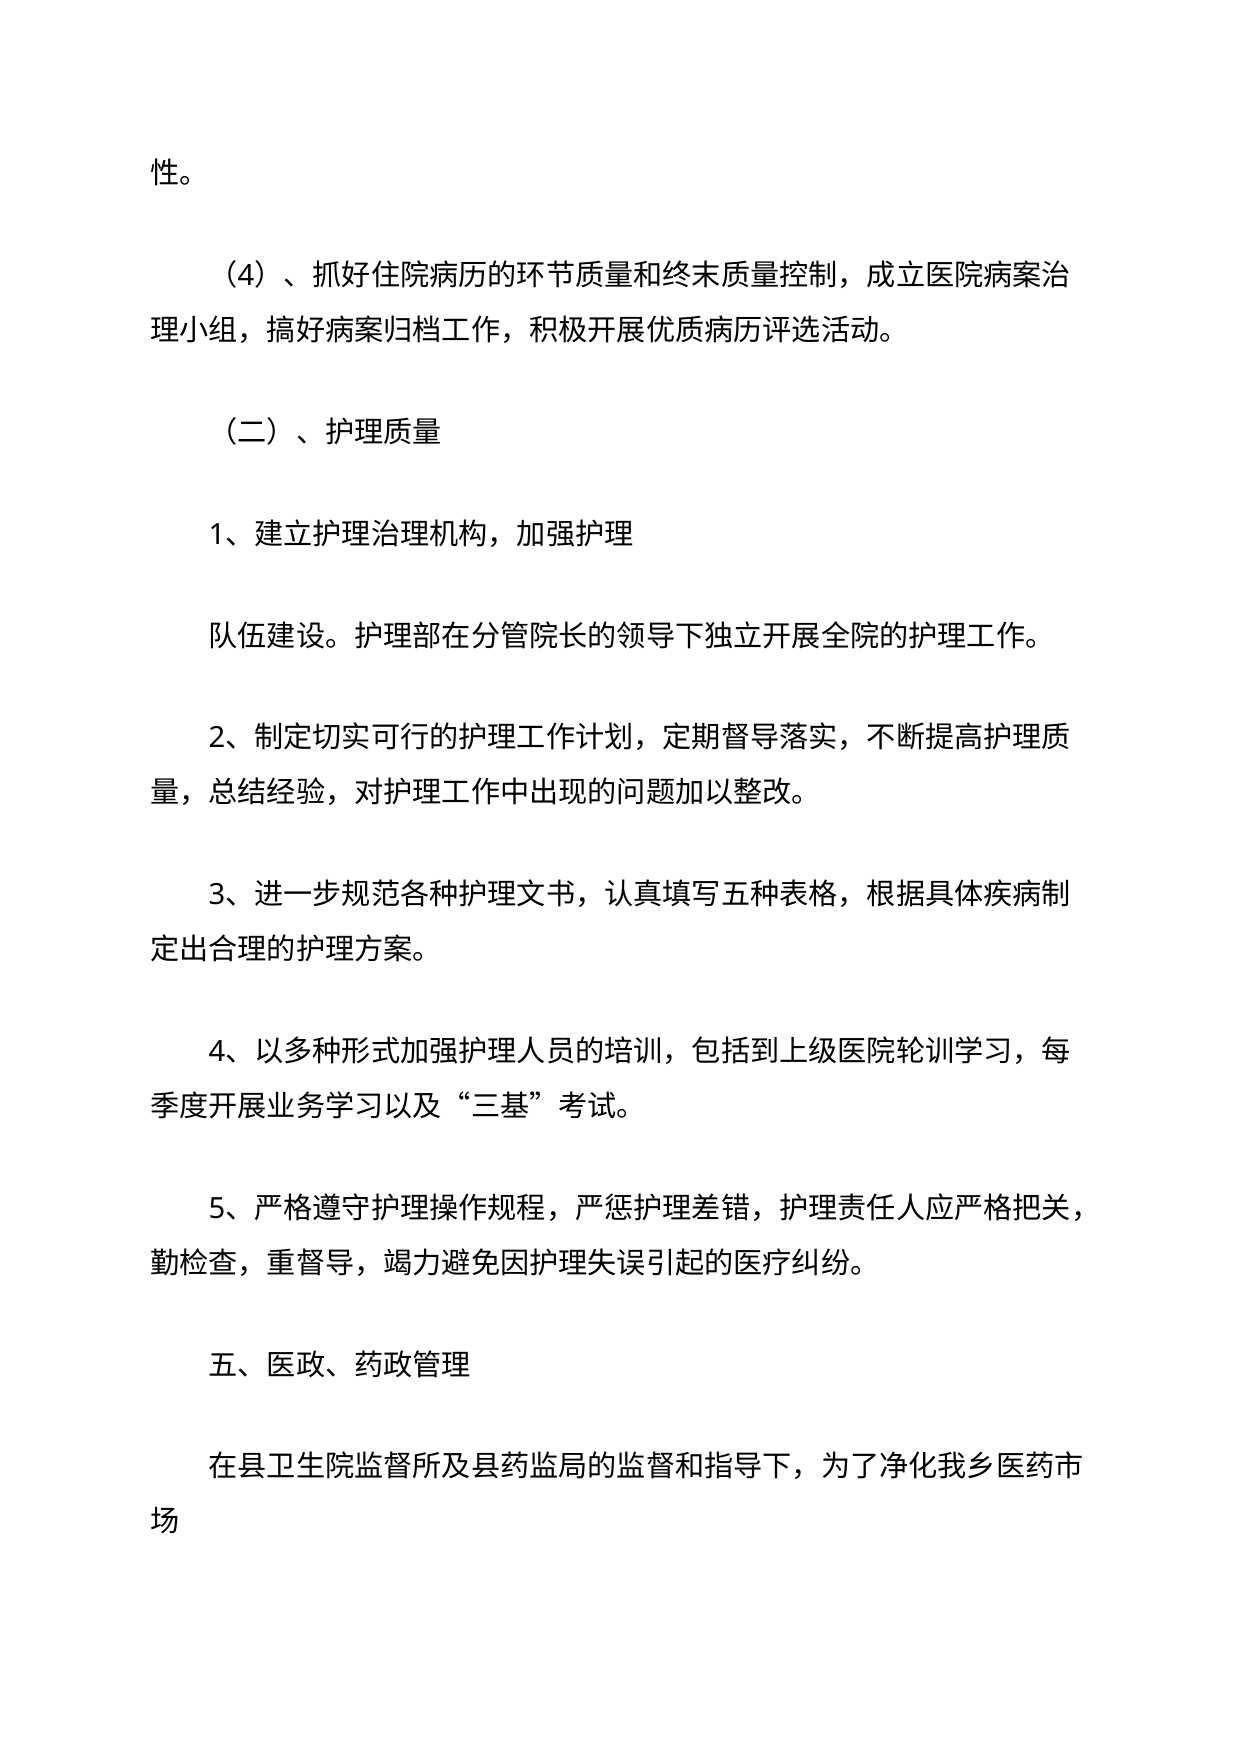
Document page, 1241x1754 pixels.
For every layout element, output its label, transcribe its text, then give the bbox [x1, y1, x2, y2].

text 五、医政、药政管理 [150, 1341, 1090, 1383]
text 2、制定切实可行的护理工作计划，定期督导落实，不断提高护理质量，总结经验，对护理工作中出现的问题加以整改。 [150, 714, 1090, 811]
text 1、建立护理治理机构，加强护理 [150, 510, 1090, 553]
text 在县卫生院监督所及县药监局的监督和指导下，为了净化我乡医药市场 [150, 1443, 1090, 1540]
text 3、进一步规范各种护理文书，认真填写五种表格，根据具体疾病制定出合理的护理方案。 [150, 871, 1090, 968]
text 5、严格遵守护理操作规程，严惩护理差错，护理责任人应严格把关，勤检查，重督导，竭力避免因护理失误引起的医疗纠纷。 [150, 1184, 1090, 1282]
text 4、以多种形式加强护理人员的培训，包括到上级医院轮训学习，每季度开展业务学习以及“三基”考试。 [150, 1028, 1090, 1125]
text 队伍建设。护理部在分管院长的领导下独立开展全院的护理工作。 [150, 612, 1090, 654]
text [150, 150, 1090, 192]
text （4）、抓好住院病历的环节质量和终末质量控制，成立医院病案治理小组，搞好病案归档工作，积极开展优质病历评选活动。 [150, 252, 1090, 349]
text （二）、护理质量 [150, 408, 1090, 451]
